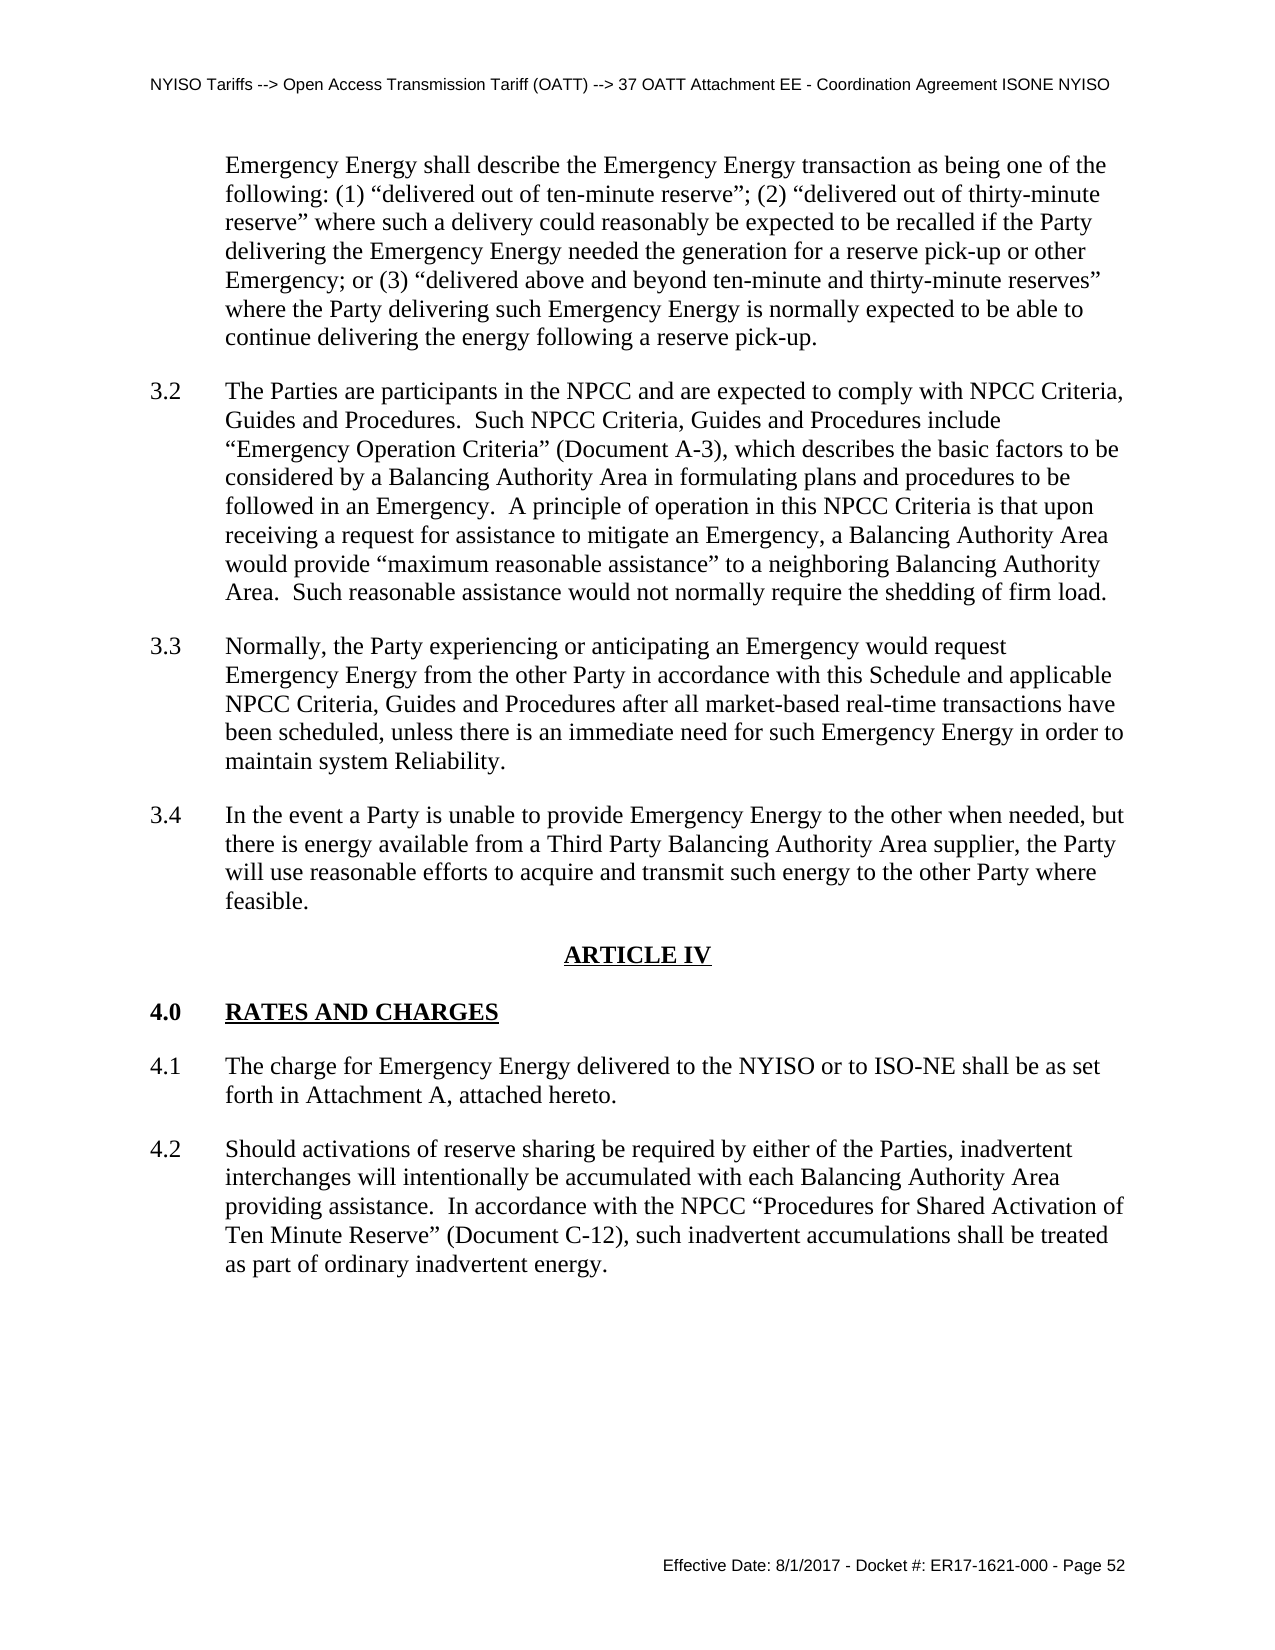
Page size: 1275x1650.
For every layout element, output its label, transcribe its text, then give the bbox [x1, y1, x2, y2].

subtitle 3.2 The Parties are participants in the NPCC and are expected to comply with NPCC Criteria, Guides and Procedures. Such NPCC Criteria, Guides and Procedures include “Emergency Operation Criteria” (Document A-3), which describes the basic factors to be considered by a Balancing Authority Area in formulating plans and procedures to be followed in an Emergency. A principle of operation in this NPCC Criteria is that upon receiving a request for assistance to mitigate an Emergency, a Balancing Authority Area would provide “maximum reasonable assistance” to a neighboring Balancing Authority Area. Such reasonable assistance would not normally require the shedding of firm load. [150, 376, 1125, 606]
subtitle 4.1 The charge for Emergency Energy delivered to the NYISO or to ISO-NE shall be as set forth in Attachment A, attached hereto. [150, 1051, 1125, 1109]
text 4.0 RATES AND CHARGES [150, 997, 1125, 1026]
subtitle 3.3 Normally, the Party experiencing or anticipating an Emergency would request Emergency Energy from the other Party in accordance with this Schedule and applicable NPCC Criteria, Guides and Procedures after all market-based real-time transactions have been scheduled, unless there is an immediate need for such Emergency Energy in order to maintain system Reliability. [150, 631, 1125, 775]
subtitle 3.4 In the event a Party is unable to provide Emergency Energy to the other when needed, but there is energy available from a Third Party Balancing Authority Area supplier, the Party will use reasonable efforts to acquire and transmit such energy to the other Party where feasible. [150, 800, 1125, 915]
text Emergency Energy shall describe the Emergency Energy transaction as being one of the following: (1) “delivered out of ten-minute reserve”; (2) “delivered out of thirty-minute reserve” where such a delivery could reasonably be expected to be recalled if the Party delivering the Emergency Energy needed the generation for a reserve pick-up or other Emergency; or (3) “delivered above and beyond ten-minute and thirty-minute reserves” where the Party delivering such Emergency Energy is normally expected to be able to continue delivering the energy following a reserve pick-up. [225, 150, 1125, 351]
text ARTICLE IV [150, 940, 1125, 969]
subtitle 4.2 Should activations of reserve sharing be required by either of the Parties, inadvertent interchanges will intentionally be accumulated with each Balancing Authority Area providing assistance. In accordance with the NPCC “Procedures for Shared Activation of Ten Minute Reserve” (Document C-12), such inadvertent accumulations shall be treated as part of ordinary inadvertent energy. [150, 1134, 1125, 1277]
